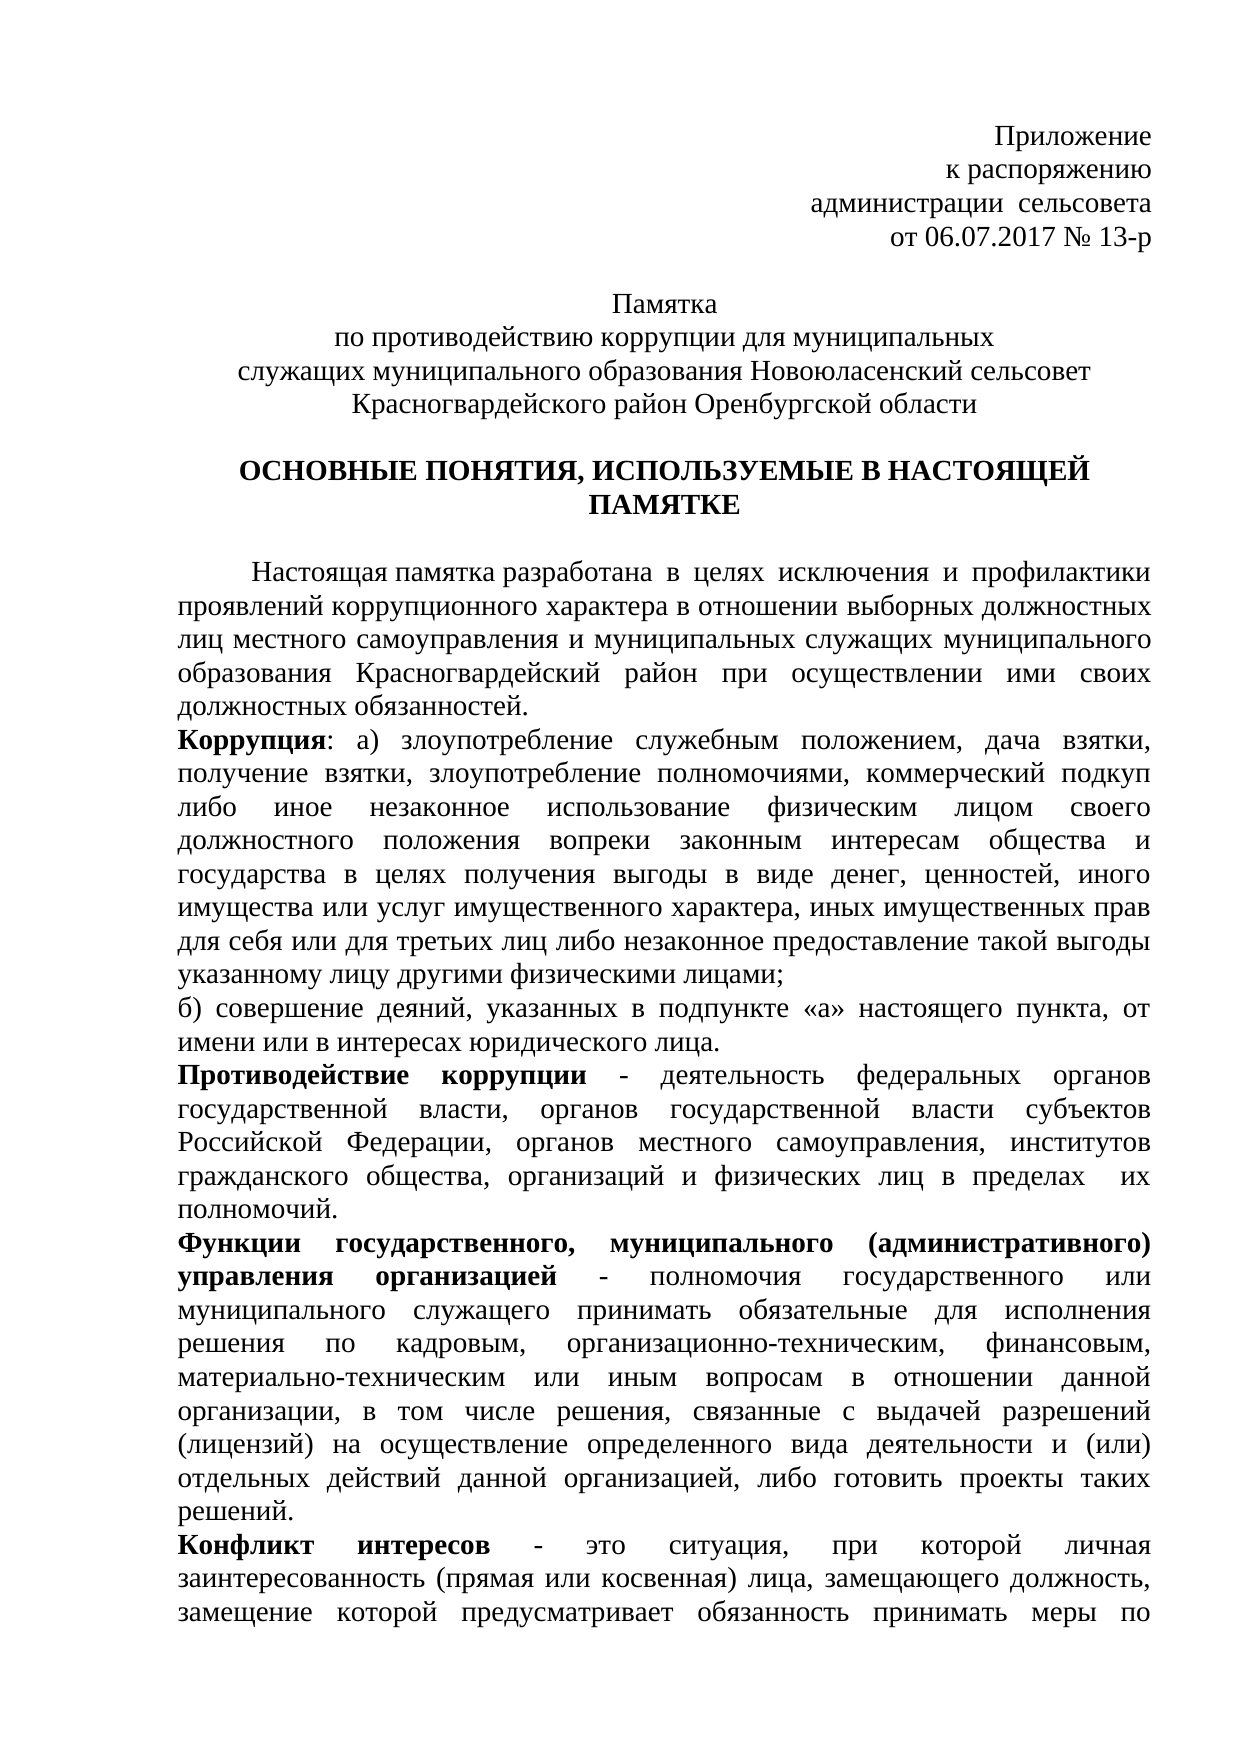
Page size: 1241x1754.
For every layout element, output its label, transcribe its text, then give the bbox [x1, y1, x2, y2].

text Приложение [177, 118, 1152, 152]
text Памятка [177, 286, 1152, 319]
text Функции государственного, муниципального (административного) управления организацией - полномочия государственного или муниципального служащего принимать обязательные для исполнения решения по кадровым, организационно-техническим, финансовым, материально-техническим или иным вопросам в отношении данной организации, в том числе решения, связанные с выдачей разрешений (лицензий) на осуществление определенного вида деятельности и (или) отдельных действий данной организацией, либо готовить проекты таких решений. [177, 1225, 1152, 1527]
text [177, 1527, 1152, 1627]
text б) совершение деяний, указанных в подпункте «а» настоящего пункта, от имени или в интересах юридического лица. [177, 990, 1152, 1057]
text служащих муниципального образования Новоюласенский сельсовет [177, 353, 1152, 386]
text администрации сельсовета [177, 185, 1152, 219]
text Красногвардейского район Оренбургской области [177, 386, 1152, 420]
text Противодействие коррупции - деятельность федеральных органов государственной власти, органов государственной власти субъектов Российской Федерации, органов местного самоуправления, институтов гражданского общества, организаций и физических лиц в пределах их полномочий. [177, 1057, 1152, 1225]
text ОСНОВНЫЕ ПОНЯТИЯ, ИСПОЛЬЗУЕМЫЕ В НАСТОЯЩЕЙ ПАМЯТКЕ [177, 453, 1152, 521]
text от 06.07.2017 № 13-р [177, 219, 1152, 252]
text к распоряжению [177, 152, 1152, 185]
text Настоящая памятка разработана в целях исключения и профилактики проявлений коррупционного характера в отношении выборных должностных лиц местного самоуправления и муниципальных служащих муниципального образования Красногвардейский район при осуществлении ими своих должностных обязанностей. [177, 554, 1152, 722]
text по противодействию коррупции для муниципальных [177, 319, 1152, 353]
text Коррупция: а) злоупотребление служебным положением, дача взятки, получение взятки, злоупотребление полномочиями, коммерческий подкуп либо иное незаконное использование физическим лицом своего должностного положения вопреки законным интересам общества и государства в целях получения выгоды в виде денег, ценностей, иного имущества или услуг имущественного характера, иных имущественных прав для себя или для третьих лиц либо незаконное предоставление такой выгоды указанному лицу другими физическими лицами; [177, 722, 1152, 990]
